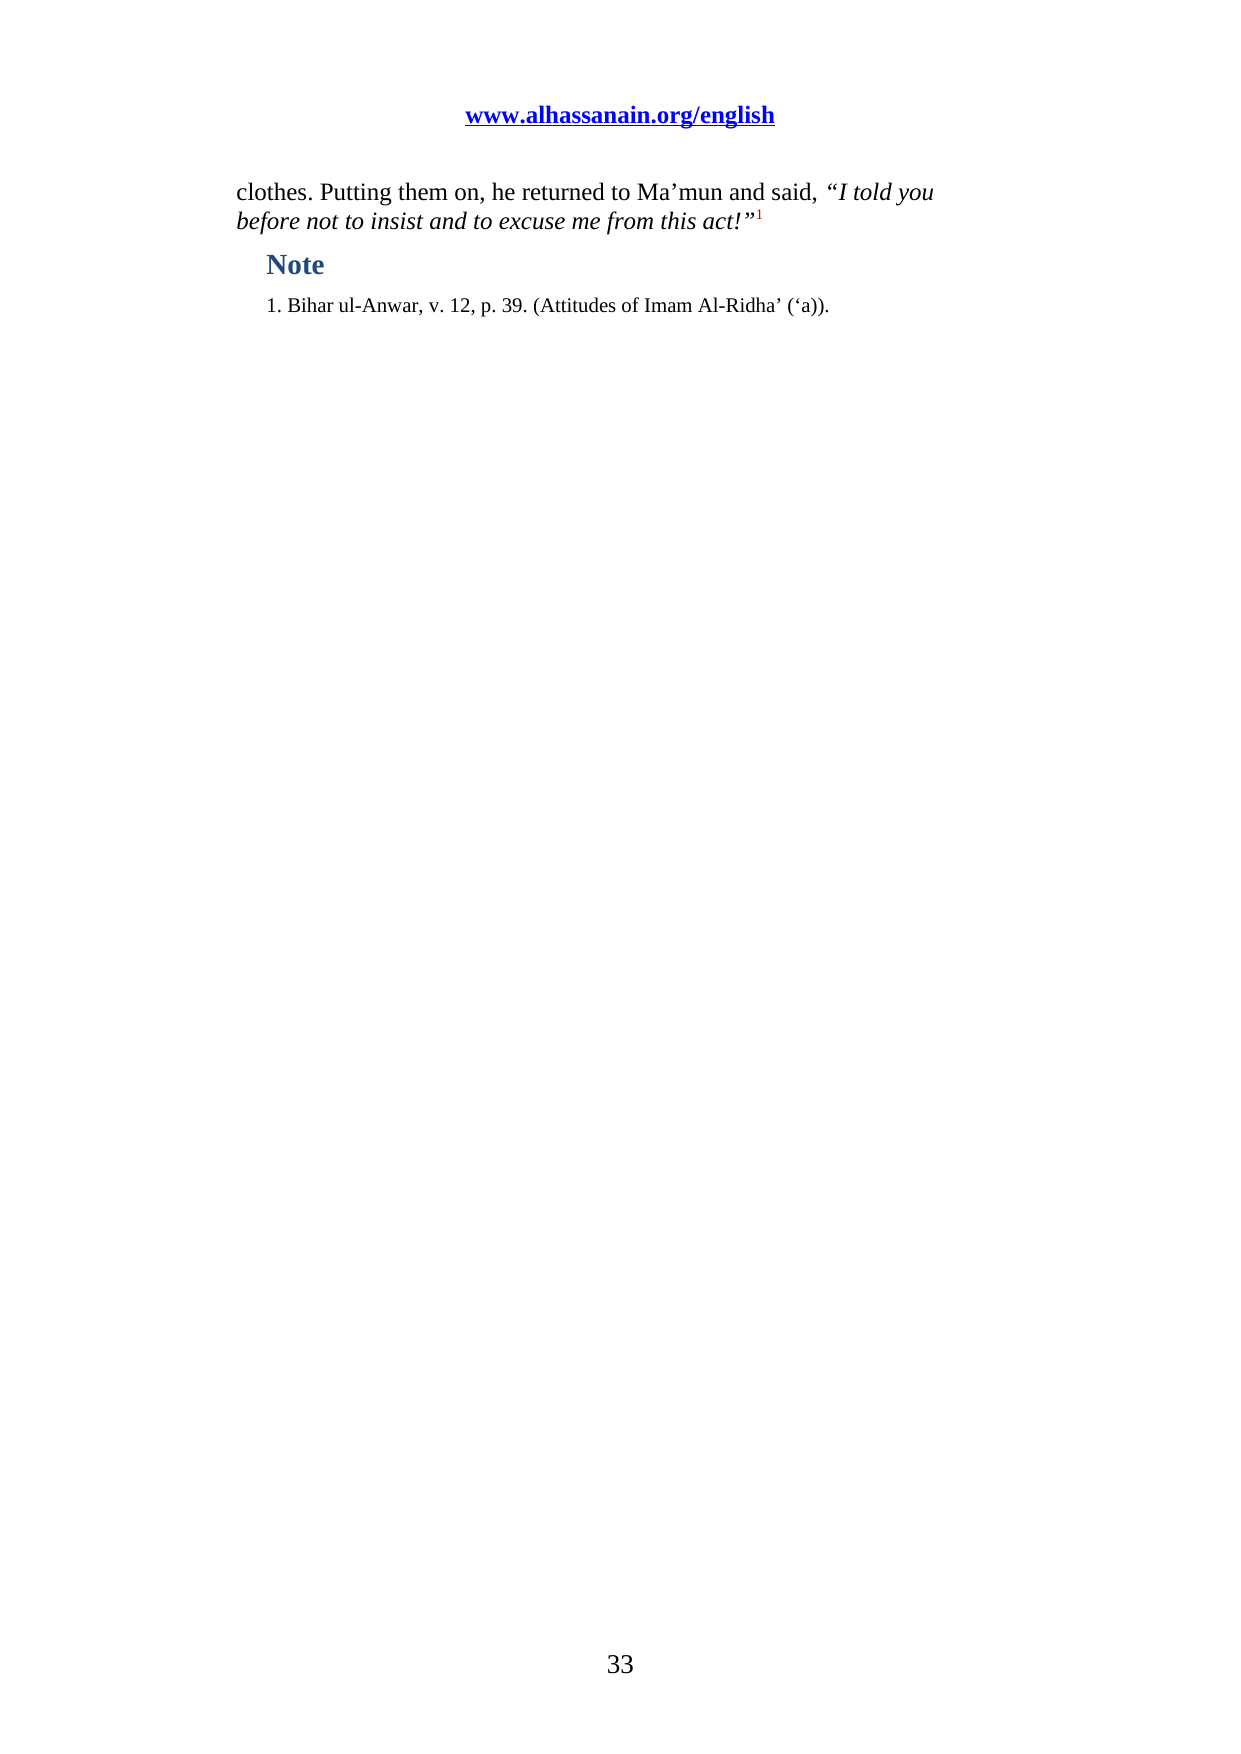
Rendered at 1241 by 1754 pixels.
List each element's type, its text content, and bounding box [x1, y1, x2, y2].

subtitle Note [236, 247, 1004, 281]
text 1. Bihar ul-Anwar, v. 12, p. 39. (Attitudes of Imam Al-Ridha’ (‘a)). [236, 293, 1004, 317]
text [236, 177, 1004, 235]
